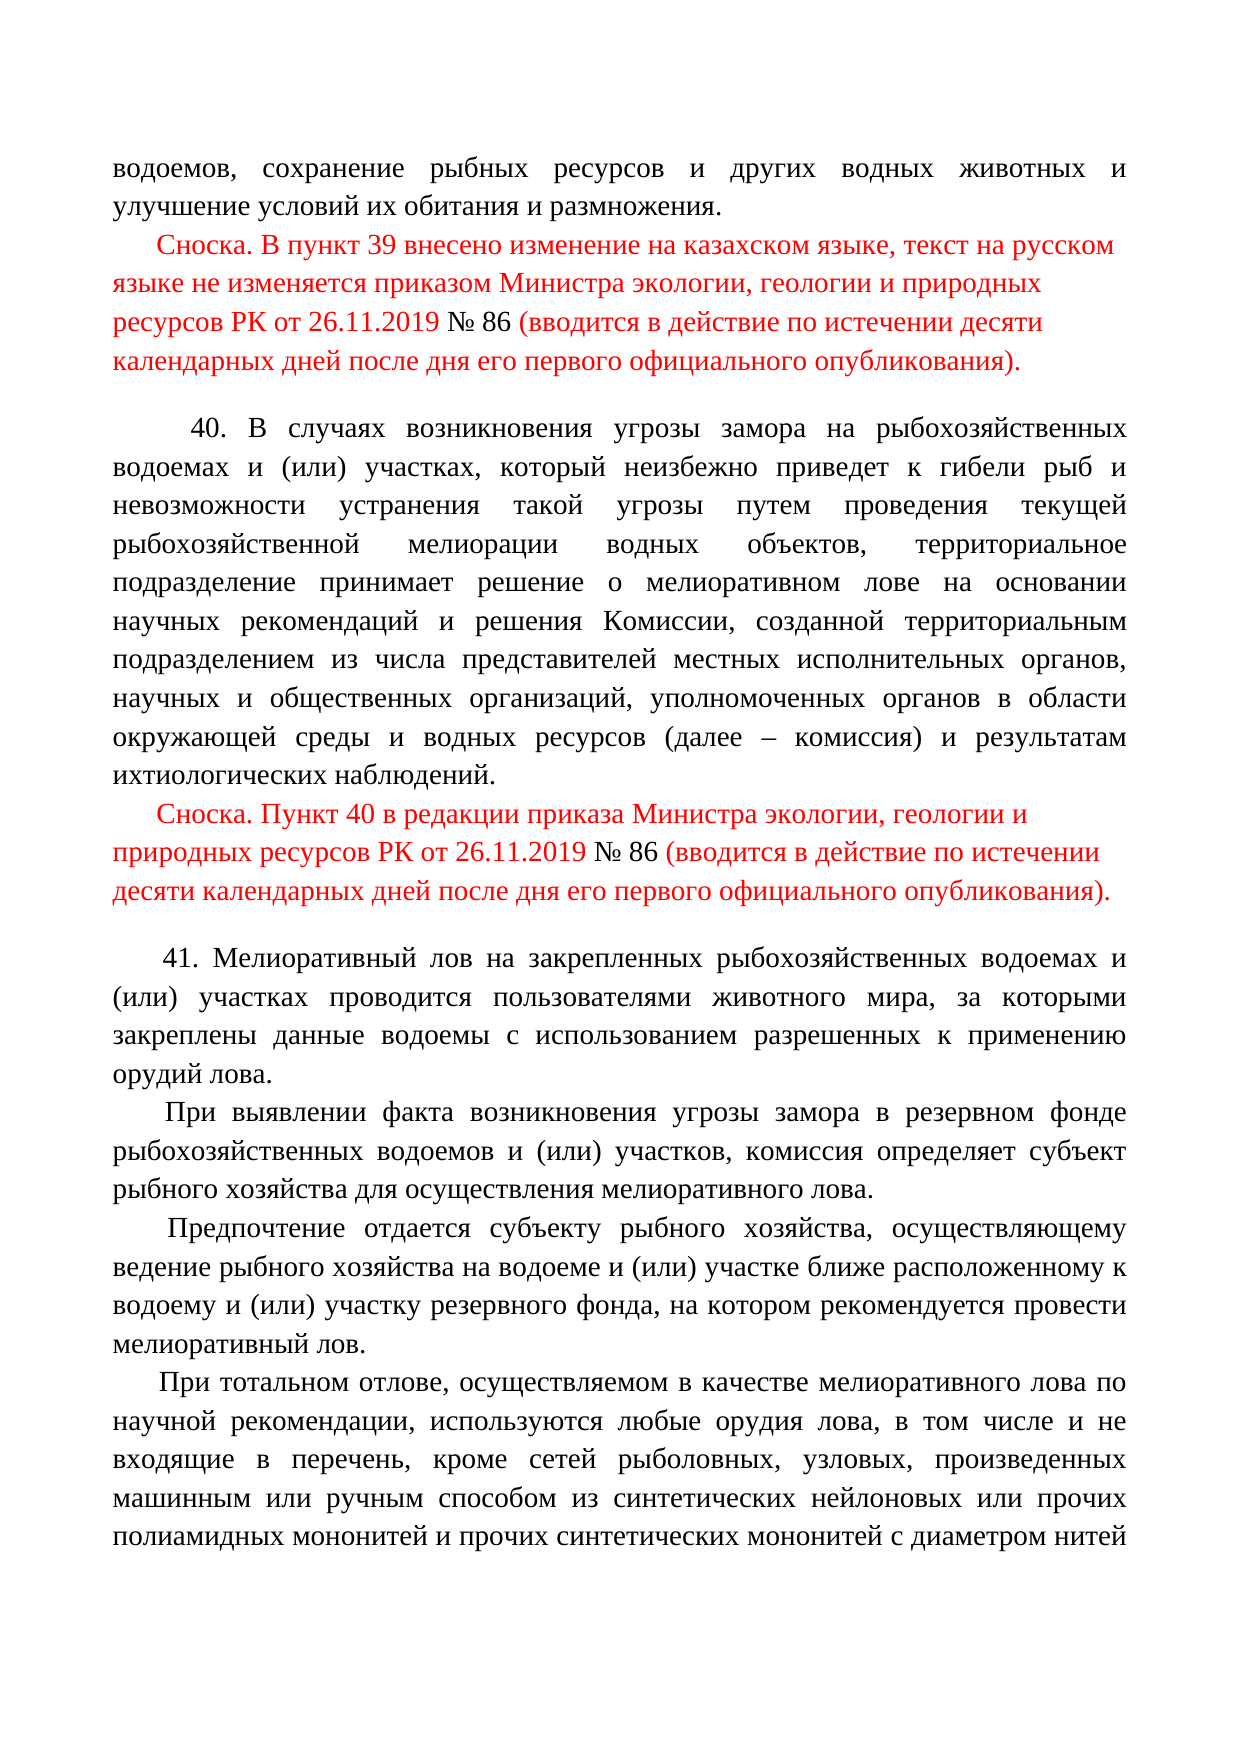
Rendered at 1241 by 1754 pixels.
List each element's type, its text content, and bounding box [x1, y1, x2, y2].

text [112, 1364, 1128, 1552]
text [112, 150, 1128, 222]
text Сноска. Пункт 40 в редакции приказа Министра экологии, геологии и природных ресурсов РК от 26.11.2019 № 86 (вводится в действие по истечении десяти календарных дней после дня его первого официального опубликования). [112, 796, 1128, 937]
text Предпочтение отдается субъекту рыбного хозяйства, осуществляющему ведение рыбного хозяйства на водоеме и (или) участке ближе расположенному к водоему и (или) участку резервного фонда, на котором рекомендуется провести мелиоративный лов. [112, 1210, 1128, 1359]
text Сноска. В пункт 39 внесено изменение на казахском языке, текст на русском языке не изменяется приказом Министра экологии, геологии и природных ресурсов РК от 26.11.2019 № 86 (вводится в действие по истечении десяти календарных дней после дня его первого официального опубликования). [112, 227, 1128, 406]
text При выявлении факта возникновения угрозы замора в резервном фонде рыбохозяйственных водоемов и (или) участков, комиссия определяет субъект рыбного хозяйства для осуществления мелиоративного лова. [112, 1094, 1128, 1205]
text 41. Мелиоративный лов на закрепленных рыбохозяйственных водоемах и (или) участках проводится пользователями животного мира, за которыми закреплены данные водоемы с использованием разрешенных к применению орудий лова. [112, 940, 1128, 1089]
text 40. В случаях возникновения угрозы замора на рыбохозяйственных водоемах и (или) участках, который неизбежно приведет к гибели рыб и невозможности устранения такой угрозы путем проведения текущей рыбохозяйственной мелиорации водных объектов, территориальное подразделение принимает решение о мелиоративном лове на основании научных рекомендаций и решения Комиссии, созданной территориальным подразделением из числа представителей местных исполнительных органов, научных и общественных организаций, уполномоченных органов в области окружающей среды и водных ресурсов (далее – комиссия) и результатам ихтиологических наблюдений. [112, 410, 1128, 791]
